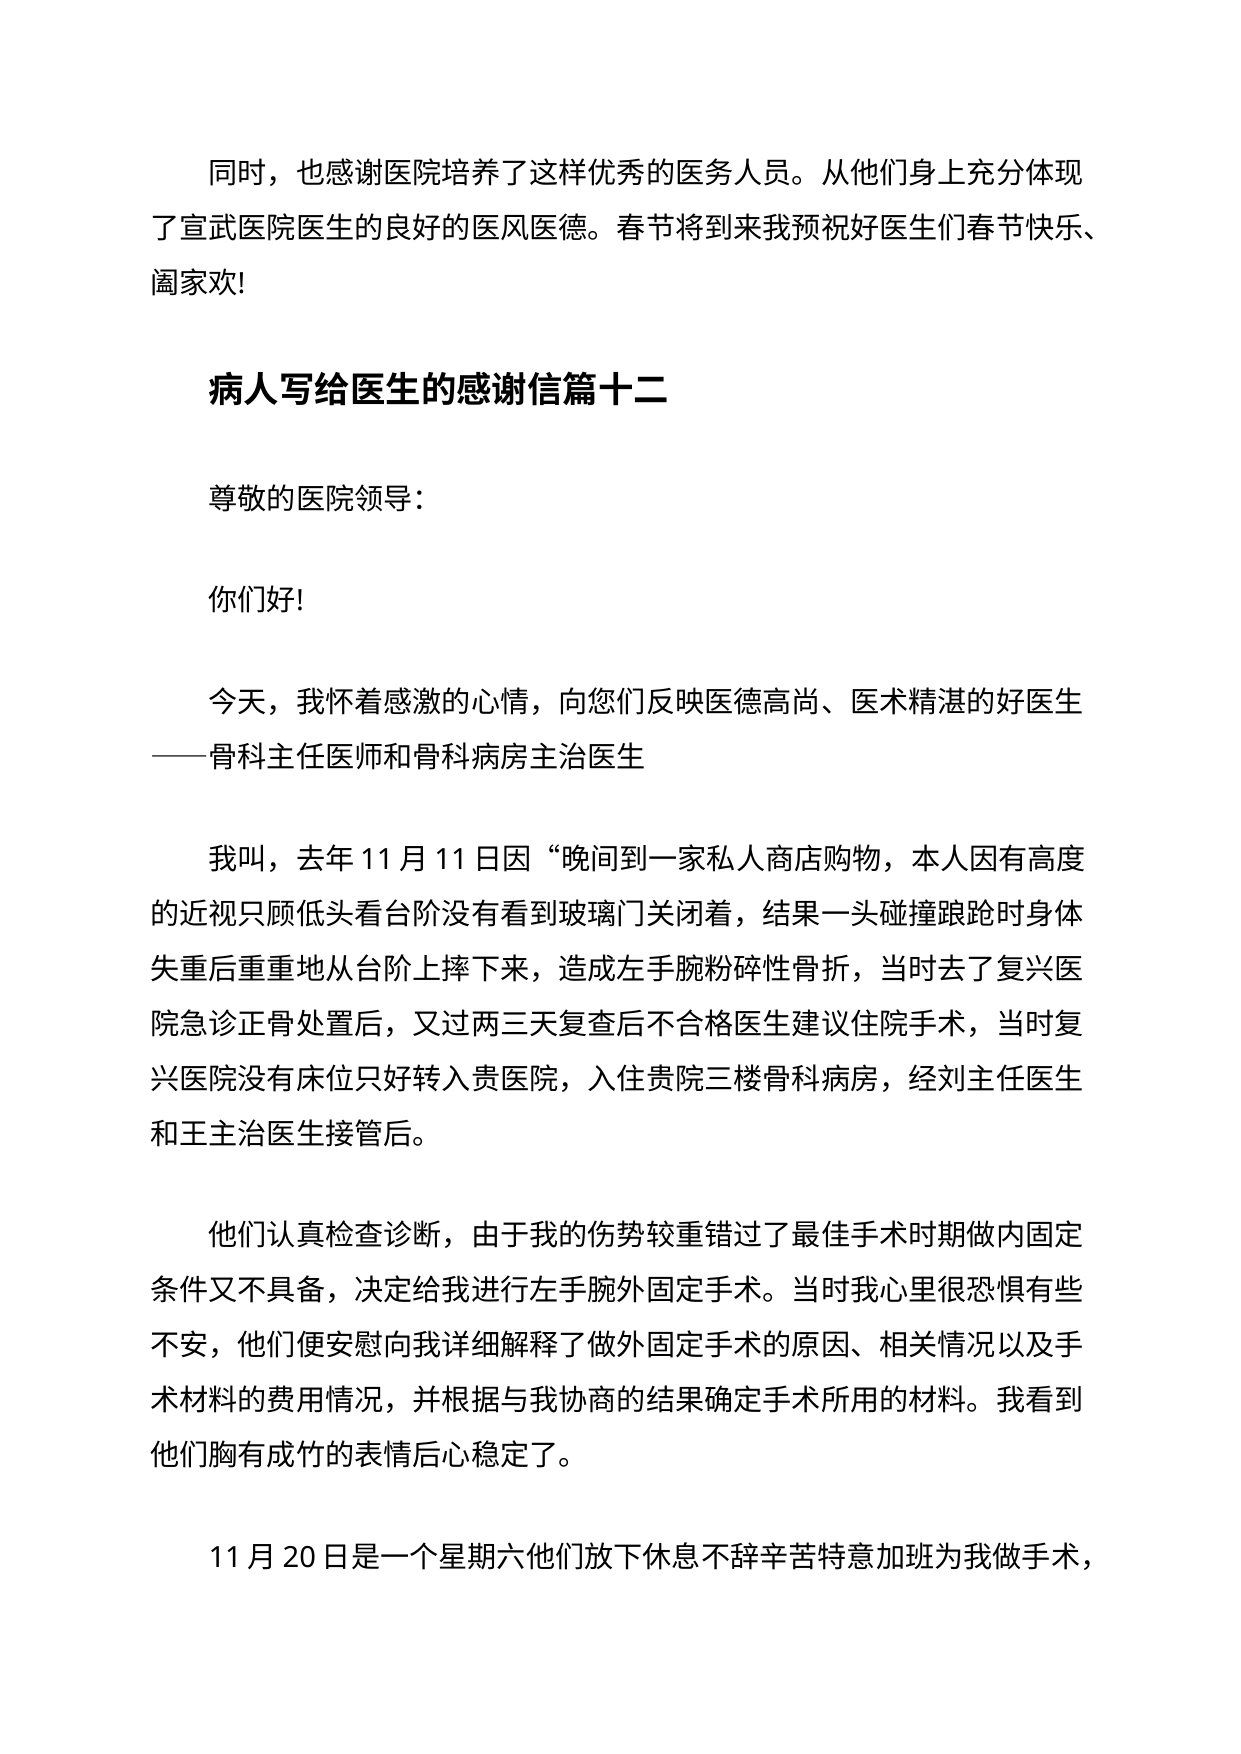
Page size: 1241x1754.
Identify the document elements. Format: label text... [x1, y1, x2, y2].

text 同时，也感谢医院培养了这样优秀的医务人员。从他们身上充分体现了宣武医院医生的良好的医风医德。春节将到来我预祝好医生们春节快乐、阖家欢! [150, 150, 1090, 302]
text 你们好! [150, 577, 1090, 619]
text 今天，我怀着感激的心情，向您们反映医德高尚、医术精湛的好医生——骨科主任医师和骨科病房主治医生 [150, 679, 1090, 776]
text 我叫，去年11月11日因“晚间到一家私人商店购物，本人因有高度的近视只顾低头看台阶没有看到玻璃门关闭着，结果一头碰撞踉跄时身体失重后重重地从台阶上摔下来，造成左手腕粉碎性骨折，当时去了复兴医院急诊正骨处置后，又过两三天复查后不合格医生建议住院手术，当时复兴医院没有床位只好转入贵医院，入住贵院三楼骨科病房，经刘主任医生和王主治医生接管后。 [150, 836, 1090, 1152]
text 尊敬的医院领导： [150, 475, 1090, 517]
text 他们认真检查诊断，由于我的伤势较重错过了最佳手术时期做内固定条件又不具备，决定给我进行左手腕外固定手术。当时我心里很恐惧有些不安，他们便安慰向我详细解释了做外固定手术的原因、相关情况以及手术材料的费用情况，并根据与我协商的结果确定手术所用的材料。我看到他们胸有成竹的表情后心稳定了。 [150, 1212, 1090, 1474]
text 病人写给医生的感谢信篇十二 [150, 362, 1090, 413]
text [150, 1533, 1090, 1576]
